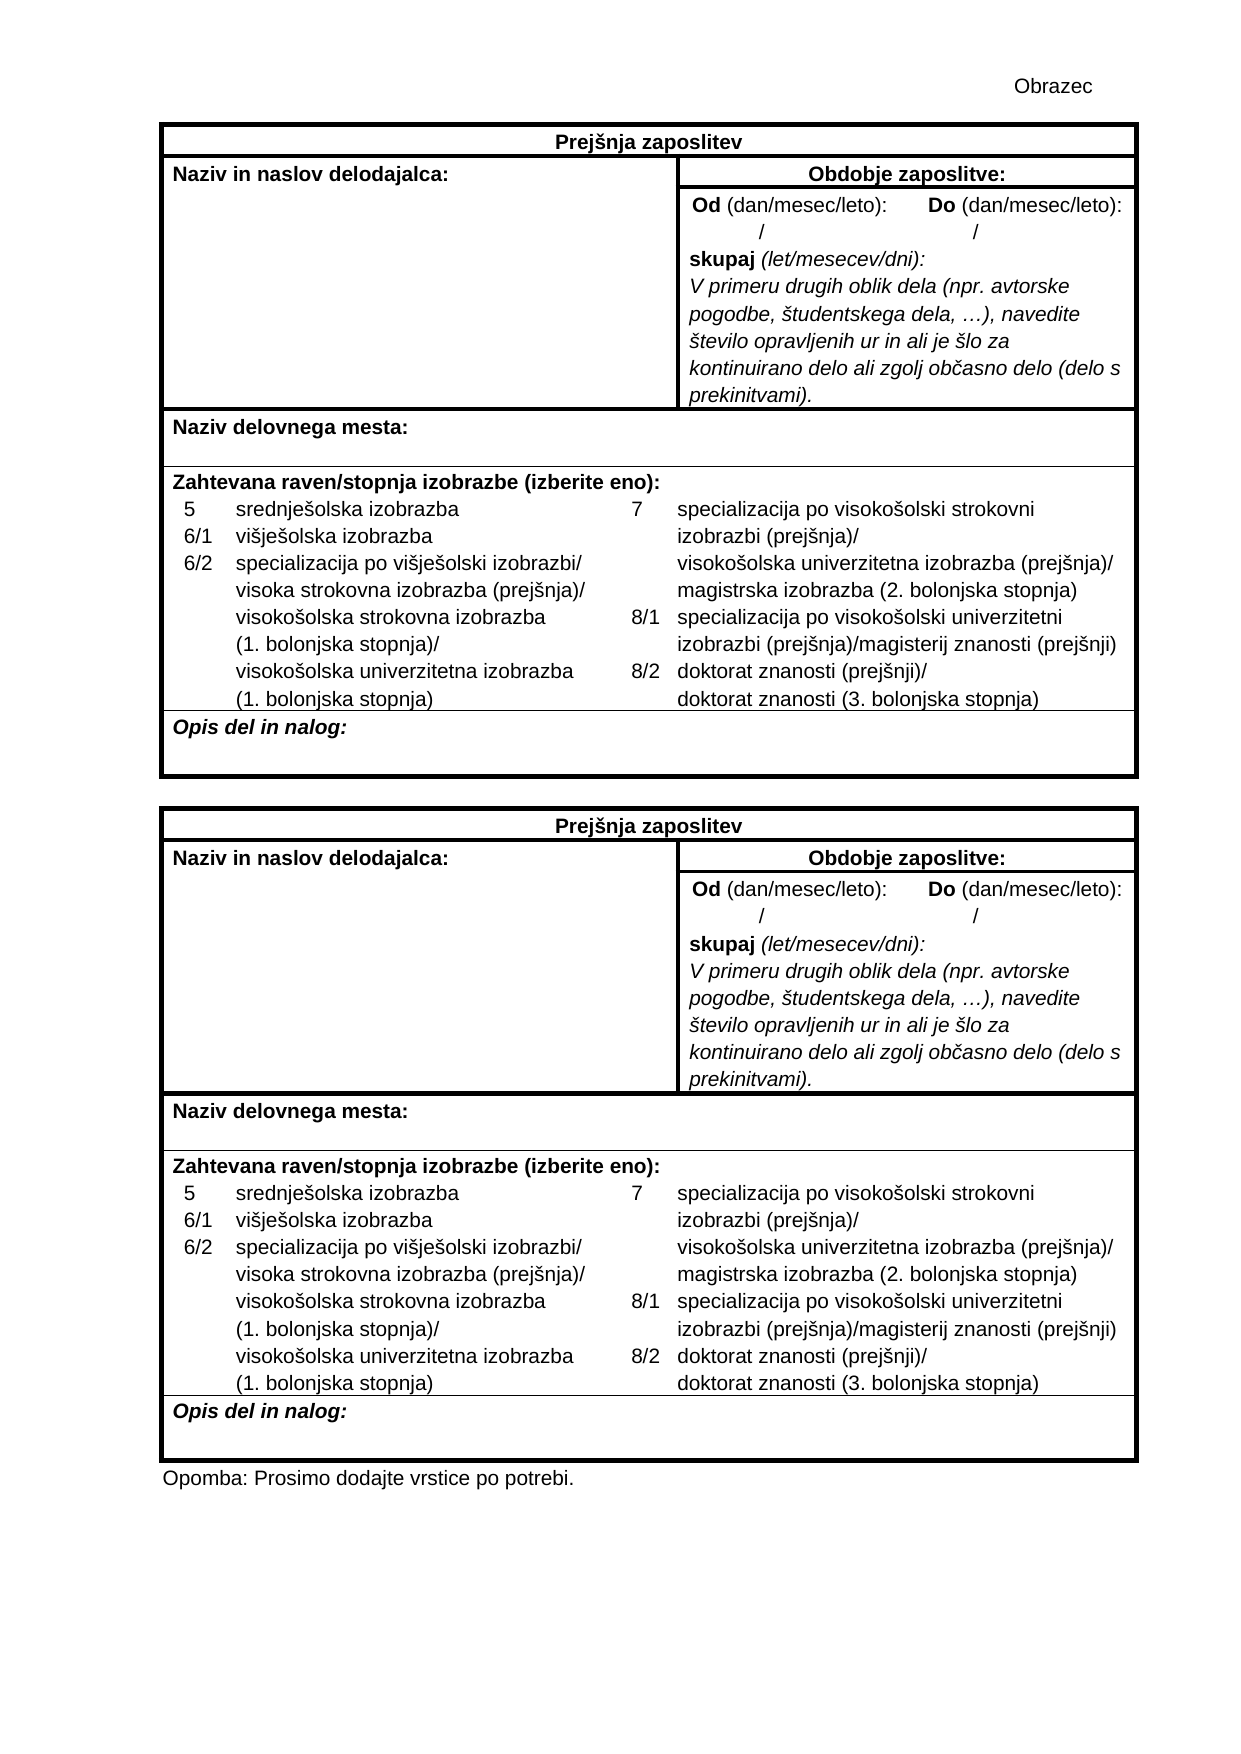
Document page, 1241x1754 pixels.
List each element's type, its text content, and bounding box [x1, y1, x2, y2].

table_header Prejšnja zaposlitev [164, 127, 1134, 153]
table_cell Naziv delovnega mesta: [164, 411, 1134, 466]
table_cell Zahtevana raven/stopnja izobrazbe (izberite eno): [164, 467, 1134, 710]
table_cell Zahtevana raven/stopnja izobrazbe (izberite eno): [164, 1151, 1134, 1394]
table_cell Opis del in nalog: [164, 711, 1134, 774]
table_cell Od (dan/mesec/leto): Do (dan/mesec/leto): / / skupaj (let/mesecev/dni): V primeru drugih oblik dela (npr. avtorske pogodbe, študentskega dela, …), navedite število opravljenih ur in ali je šlo za kontinuirano delo ali zgolj občasno delo (delo s prekinitvami). [680, 873, 1134, 1091]
table_cell Naziv delovnega mesta: [164, 1096, 1134, 1150]
table_cell Od (dan/mesec/leto): Do (dan/mesec/leto): / / skupaj (let/mesecev/dni): V primeru drugih oblik dela (npr. avtorske pogodbe, študentskega dela, …), navedite število opravljenih ur in ali je šlo za kontinuirano delo ali zgolj občasno delo (delo s prekinitvami). [680, 189, 1134, 407]
table_cell Naziv in naslov delodajalca: [164, 158, 676, 407]
table_cell Obdobje zaposlitve: [680, 158, 1134, 185]
table_header Prejšnja zaposlitev [164, 811, 1134, 838]
table_cell Naziv in naslov delodajalca: [164, 842, 676, 1091]
text Opomba: Prosimo dodajte vrstice po potrebi. [162, 1463, 1093, 1490]
table_cell Obdobje zaposlitve: [680, 842, 1134, 869]
table_cell Opis del in nalog: [164, 1396, 1134, 1458]
